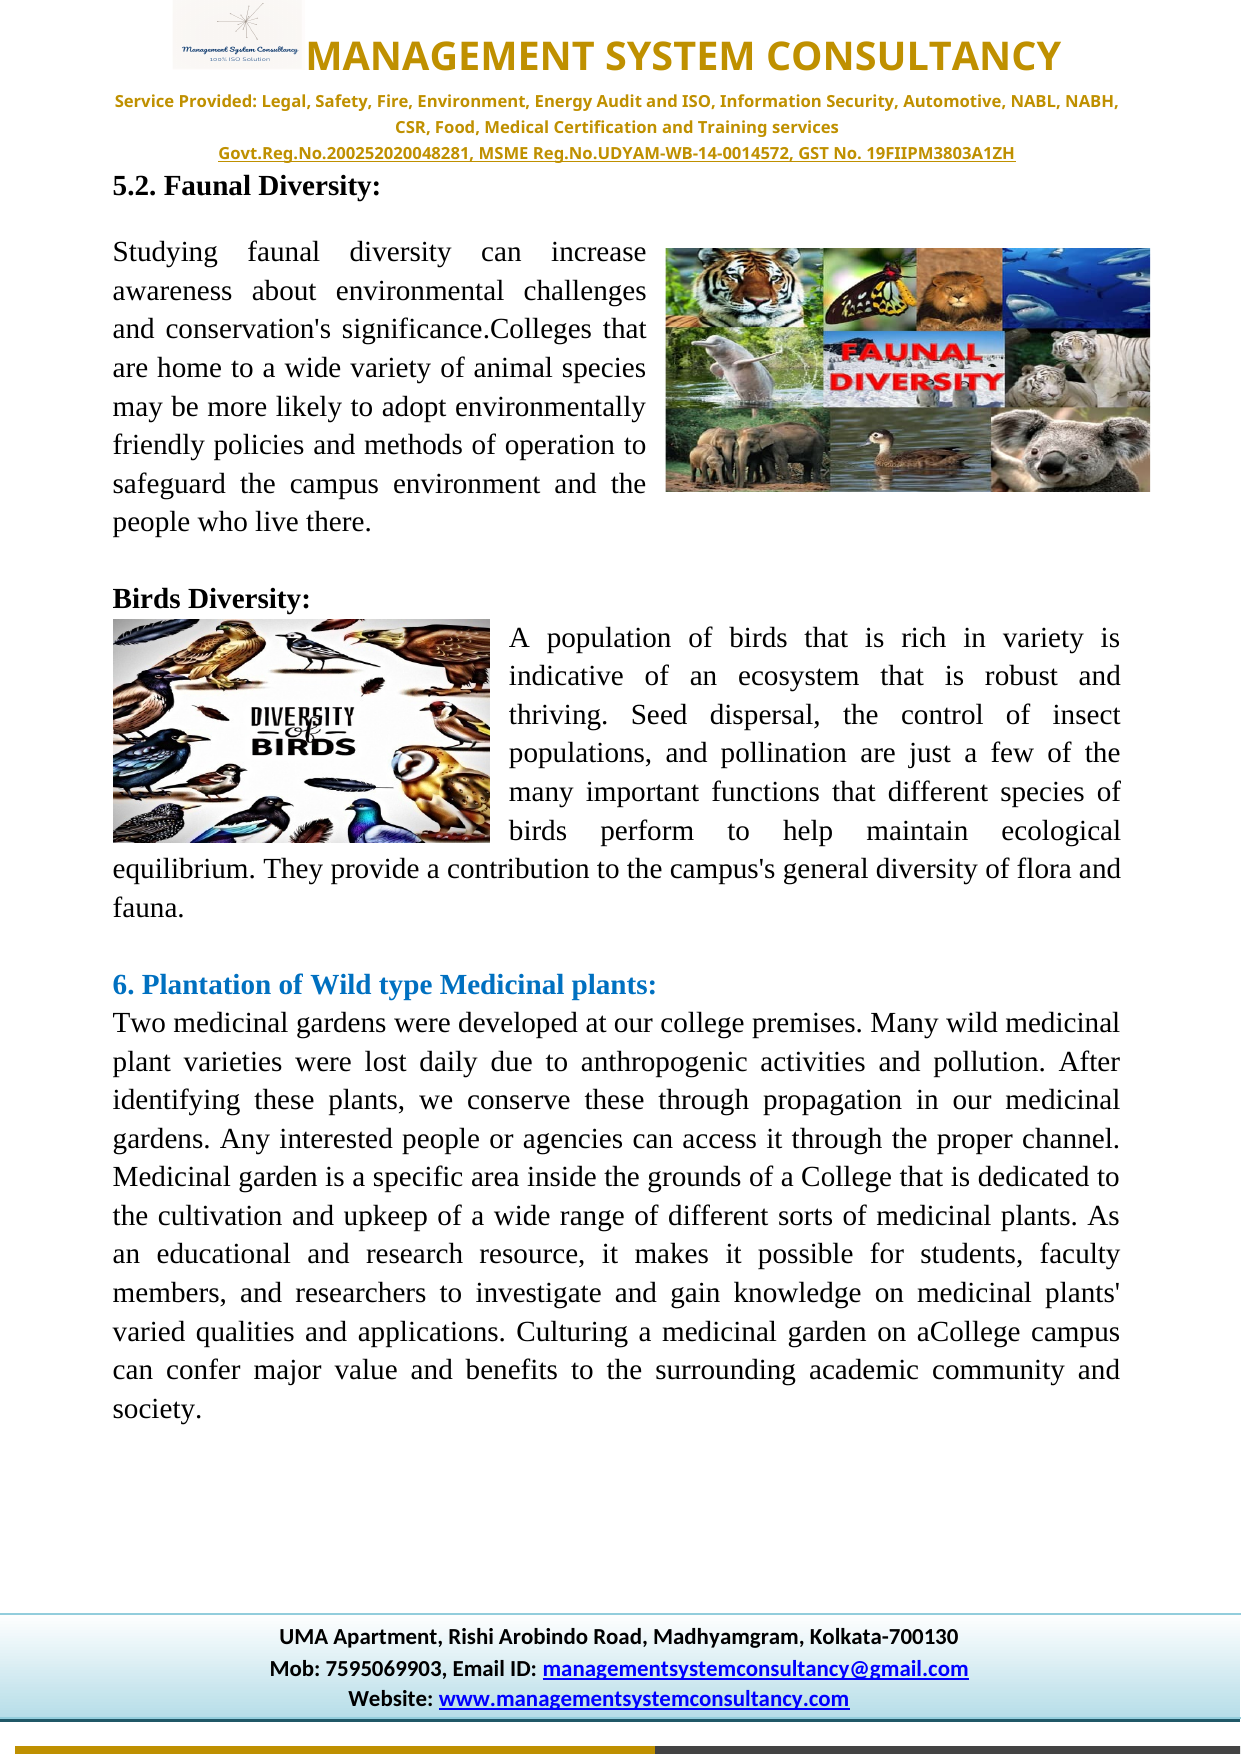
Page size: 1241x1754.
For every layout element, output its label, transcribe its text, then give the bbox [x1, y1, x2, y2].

text Birds Diversity: [112, 581, 1121, 615]
picture [113, 619, 490, 841]
text Two medicinal gardens were developed at our college premises. Many wild medicinal plant varieties were lost daily due to anthropogenic activities and pollution. After identifying these plants, we conserve these through propagation in our medicinal gardens. Any interested people or agencies can access it through the proper channel. Medicinal garden is a specific area inside the grounds of a College that is dedicated to the cultivation and upkeep of a wide range of different sorts of medicinal plants. As an educational and research resource, it makes it possible for students, faculty members, and researchers to investigate and gain knowledge on medicinal plants' varied qualities and applications. Culturing a medicinal garden on aCollege campus can confer major value and benefits to the surrounding academic community and society. [112, 1005, 1121, 1424]
picture [665, 248, 1150, 492]
text 6. Plantation of Wild type Medicinal plants: [112, 967, 1121, 1000]
text 5.2. Faunal Diversity: [112, 168, 1121, 202]
picture [172, 0, 306, 70]
